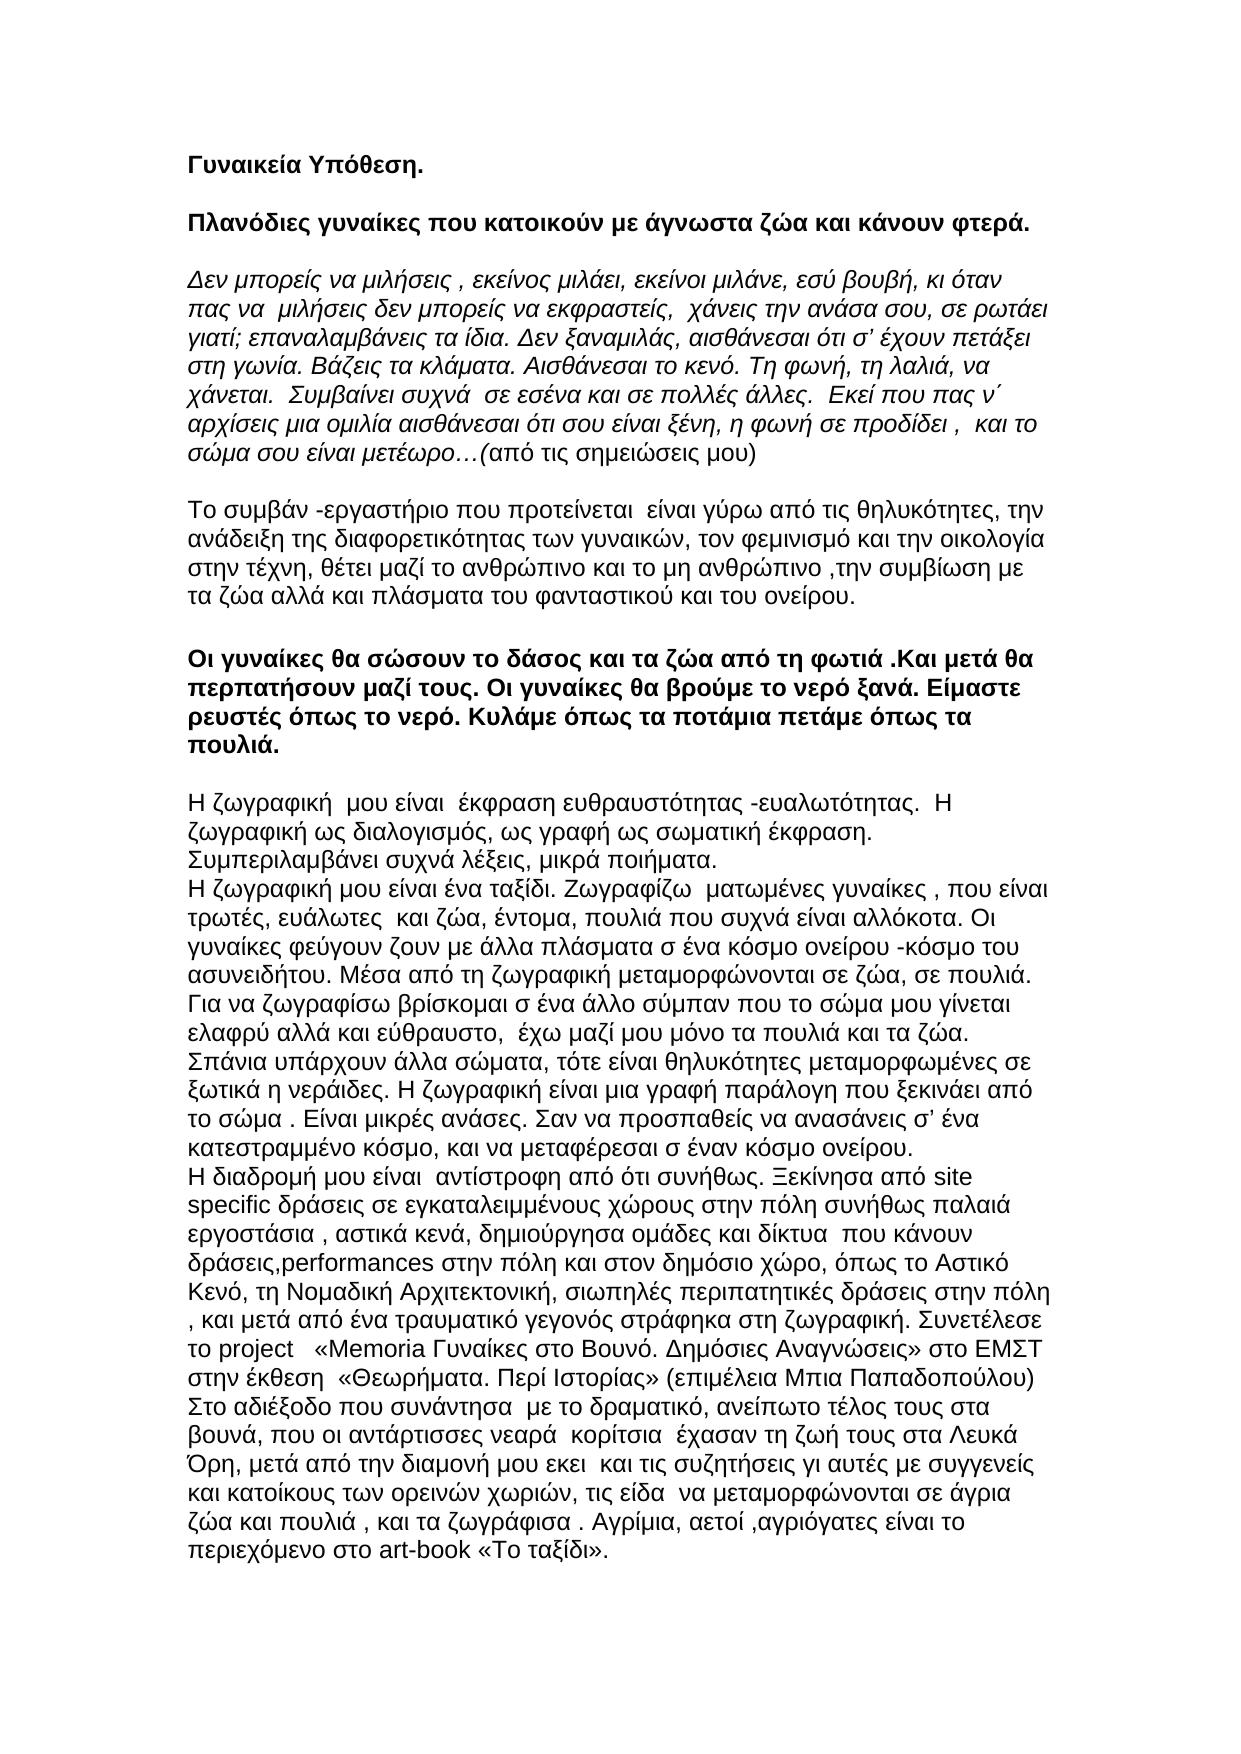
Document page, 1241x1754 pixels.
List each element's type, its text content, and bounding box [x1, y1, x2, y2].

text Δεν μπορείς να μιλήσεις , εκείνος μιλάει, εκείνοι μιλάνε, εσύ βουβή, κι όταν πας να μιλήσεις δεν μπορείς να εκφραστείς, χάνεις την ανάσα σου, σε ρωτάει γιατί; επαναλαμβάνεις τα ίδια. Δεν ξαναμιλάς, αισθάνεσαι ότι σ’ έχουν πετάξει στη γωνία. Βάζεις τα κλάματα. Αισθάνεσαι το κενό. Τη φωνή, τη λαλιά, να χάνεται. Συμβαίνει συχνά σε εσένα και σε πολλές άλλες. Εκεί που πας ν΄ αρχίσεις μια ομιλία αισθάνεσαι ότι σου είναι ξένη, η φωνή σε προδίδει , και το σώμα σου είναι μετέωρο…(από τις σημειώσεις μου) [187, 265, 1053, 466]
text Η ζωγραφική μου είναι έκφραση ευθραυστότητας -ευαλωτότητας. Η ζωγραφική ως διαλογισμός, ως γραφή ως σωματική έκφραση. Συμπεριλαμβάνει συχνά λέξεις, μικρά ποιήματα. [187, 788, 1053, 874]
text Οι γυναίκες θα σώσουν το δάσος και τα ζώα από τη φωτιά .Και μετά θα περπατήσουν μαζί τους. Οι γυναίκες θα βρούμε το νερό ξανά. Είμαστε ρευστές όπως το νερό. Κυλάμε όπως τα ποτάμια πετάμε όπως τα πουλιά. [187, 644, 1053, 759]
text Γυναικεία Υπόθεση. [187, 150, 1053, 179]
text Πλανόδιες γυναίκες που κατοικούν με άγνωστα ζώα και κάνουν φτερά. [187, 207, 1053, 236]
text Για να ζωγραφίσω βρίσκομαι σ ένα άλλο σύμπαν που το σώμα μου γίνεται ελαφρύ αλλά και εύθραυστο, έχω μαζί μου μόνο τα πουλιά και τα ζώα. Σπάνια υπάρχουν άλλα σώματα, τότε είναι θηλυκότητες μεταμορφωμένες σε ξωτικά η νεράιδες. Η ζωγραφική είναι μια γραφή παράλογη που ξεκινάει από το σώμα . Είναι μικρές ανάσες. Σαν να προσπαθείς να ανασάνεις σ’ ένα κατεστραμμένο κόσμο, και να μεταφέρεσαι σ έναν κόσμο ονείρου. [187, 989, 1053, 1162]
text Η διαδρομή μου είναι αντίστροφη από ότι συνήθως. Ξεκίνησα από site specific δράσεις σε εγκαταλειμμένους χώρους στην πόλη συνήθως παλαιά εργοστάσια , αστικά κενά, δημιούργησα ομάδες και δίκτυα που κάνουν δράσεις,performances στην πόλη και στον δημόσιο χώρο, όπως το Αστικό Κενό, τη Νομαδική Αρχιτεκτονική, σιωπηλές περιπατητικές δράσεις στην πόλη , και μετά από ένα τραυματικό γεγονός στράφηκα στη ζωγραφική. Συνετέλεσε το project «Memoria Γυναίκες στο Βουνό. Δημόσιες Αναγνώσεις» στο ΕΜΣΤ στην έκθεση «Θεωρήματα. Περί Ιστορίας» (επιμέλεια Μπια Παπαδοπούλου) Στο αδιέξοδο που συνάντησα με το δραματικό, ανείπωτο τέλος τους στα βουνά, που οι αντάρτισσες νεαρά κορίτσια έχασαν τη ζωή τους στα Λευκά Όρη, μετά από την διαμονή μου εκει και τις συζητήσεις γι αυτές με συγγενείς και κατοίκους των ορεινών χωριών, τις είδα να μεταμορφώνονται σε άγρια ζώα και πουλιά , και τα ζωγράφισα . Αγρίμια, αετοί ,αγριόγατες είναι το περιεχόμενο στο art-book «Το ταξίδι». [187, 1162, 1053, 1564]
text Το συμβάν -εργαστήριο που προτείνεται είναι γύρω από τις θηλυκότητες, την ανάδειξη της διαφορετικότητας των γυναικών, τον φεμινισμό και την οικολογία στην τέχνη, θέτει μαζί το ανθρώπινο και το μη ανθρώπινο ,την συμβίωση με τα ζώα αλλά και πλάσματα του φανταστικού και του ονείρου. [187, 495, 1053, 610]
text H ζωγραφική μου είναι ένα ταξίδι. Ζωγραφίζω ματωμένες γυναίκες , που είναι τρωτές, ευάλωτες και ζώα, έντομα, πουλιά που συχνά είναι αλλόκοτα. Οι γυναίκες φεύγουν ζουν με άλλα πλάσματα σ ένα κόσμο ονείρου -κόσμο του ασυνειδήτου. Μέσα από τη ζωγραφική μεταμορφώνονται σε ζώα, σε πουλιά. [187, 874, 1053, 989]
